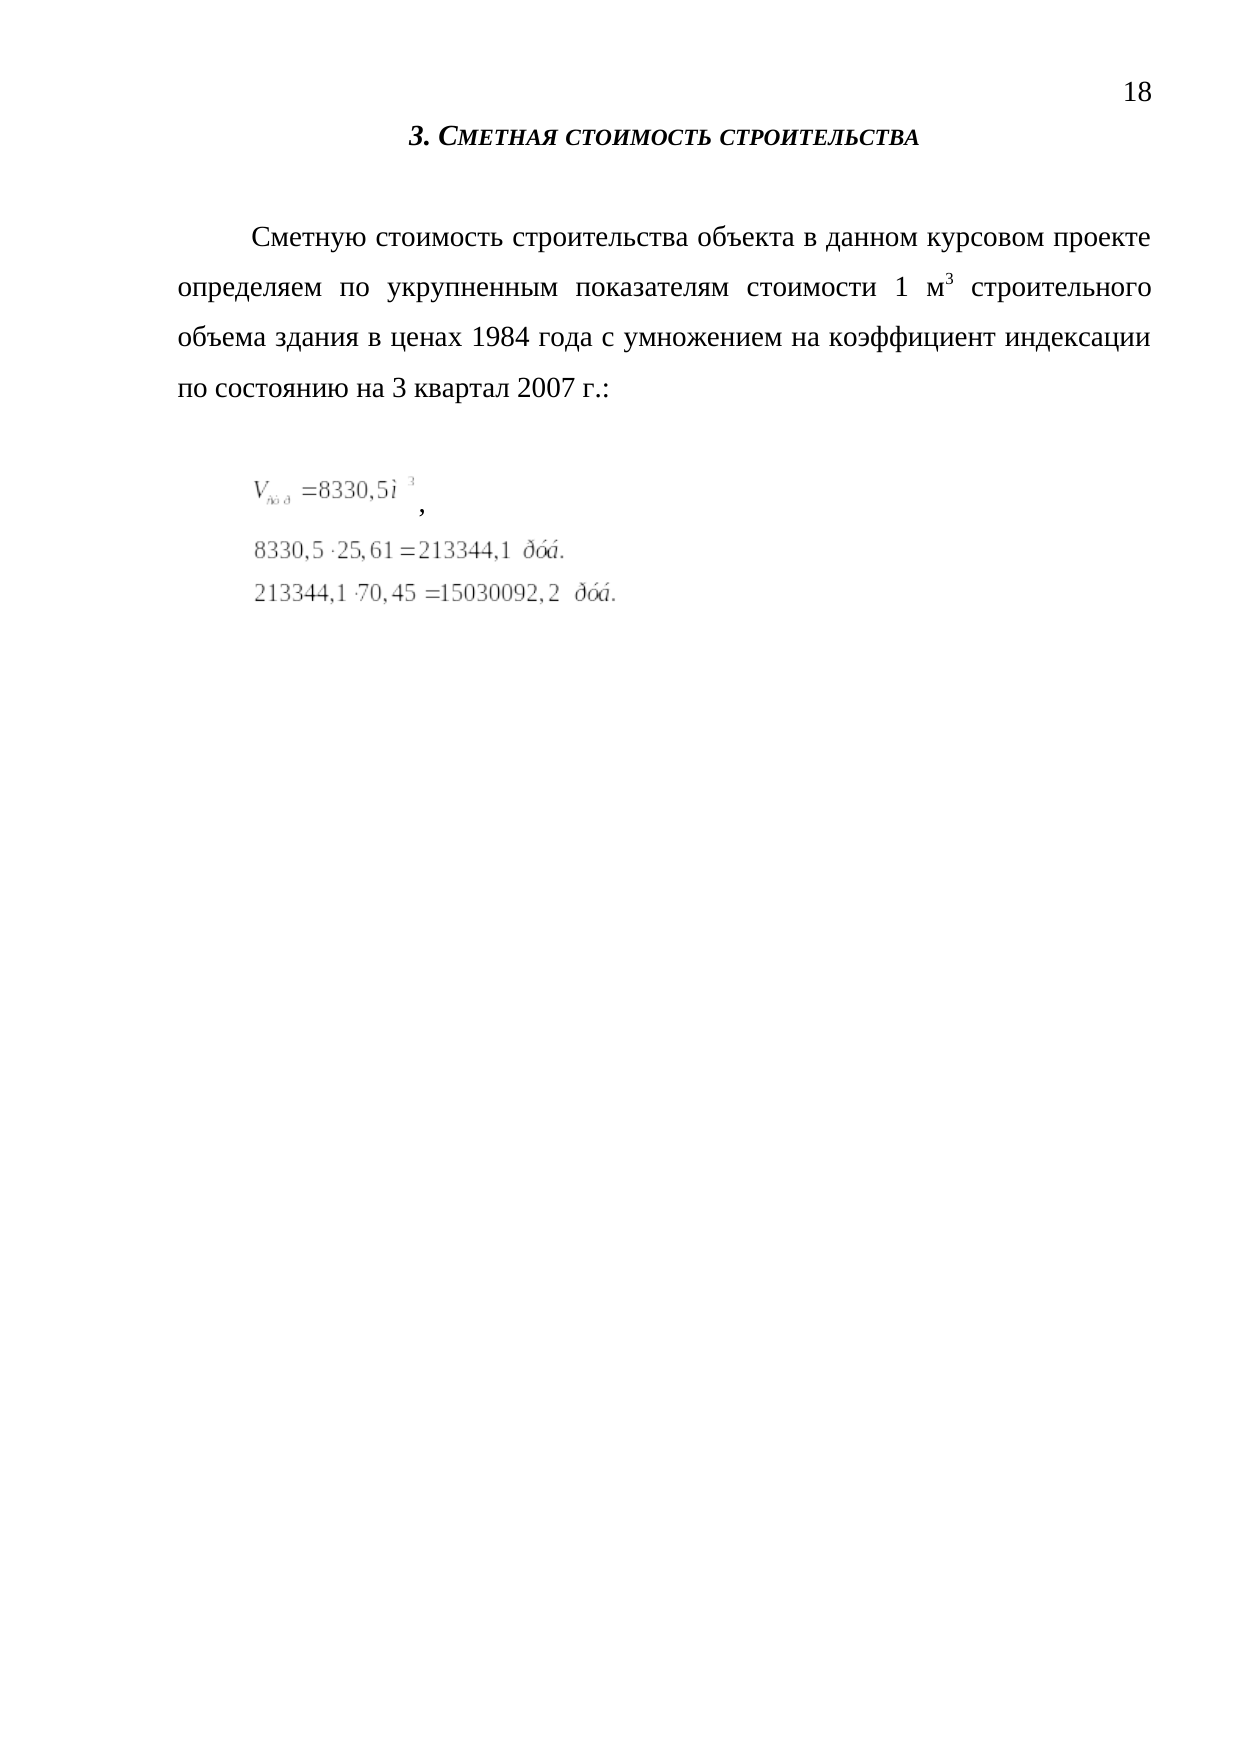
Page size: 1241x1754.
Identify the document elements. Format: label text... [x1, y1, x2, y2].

subtitle 3. Сметная стоимость строительства [177, 118, 1152, 152]
text , [177, 470, 1152, 519]
text Сметную стоимость строительства объекта в данном курсовом проекте определяем по укрупненным показателям стоимости 1 м3 строительного объема здания в ценах 1984 года с умножением на коэффициент индексации по состоянию на 3 квартал 2007 г.: [177, 219, 1152, 403]
